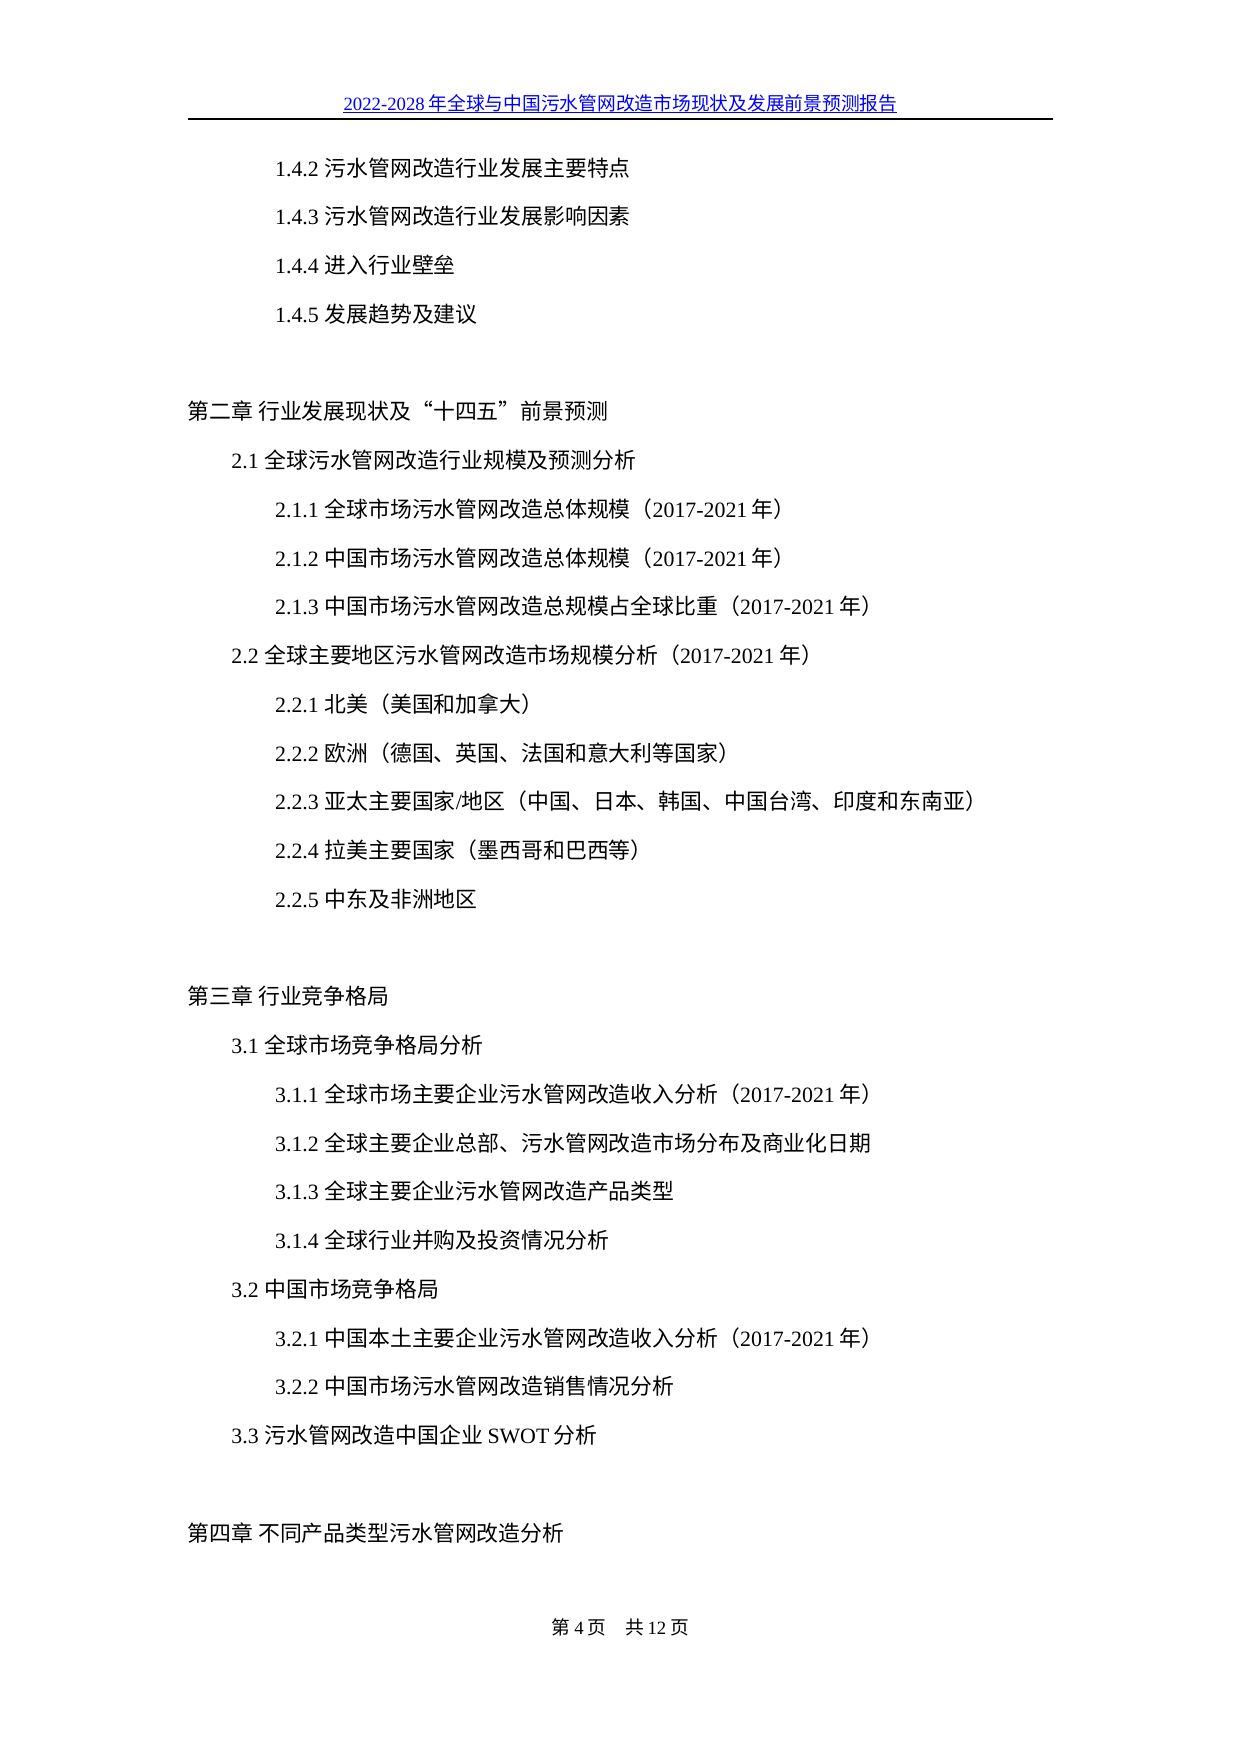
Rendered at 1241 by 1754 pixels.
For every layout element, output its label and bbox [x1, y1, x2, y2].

text [187, 150, 1053, 1548]
